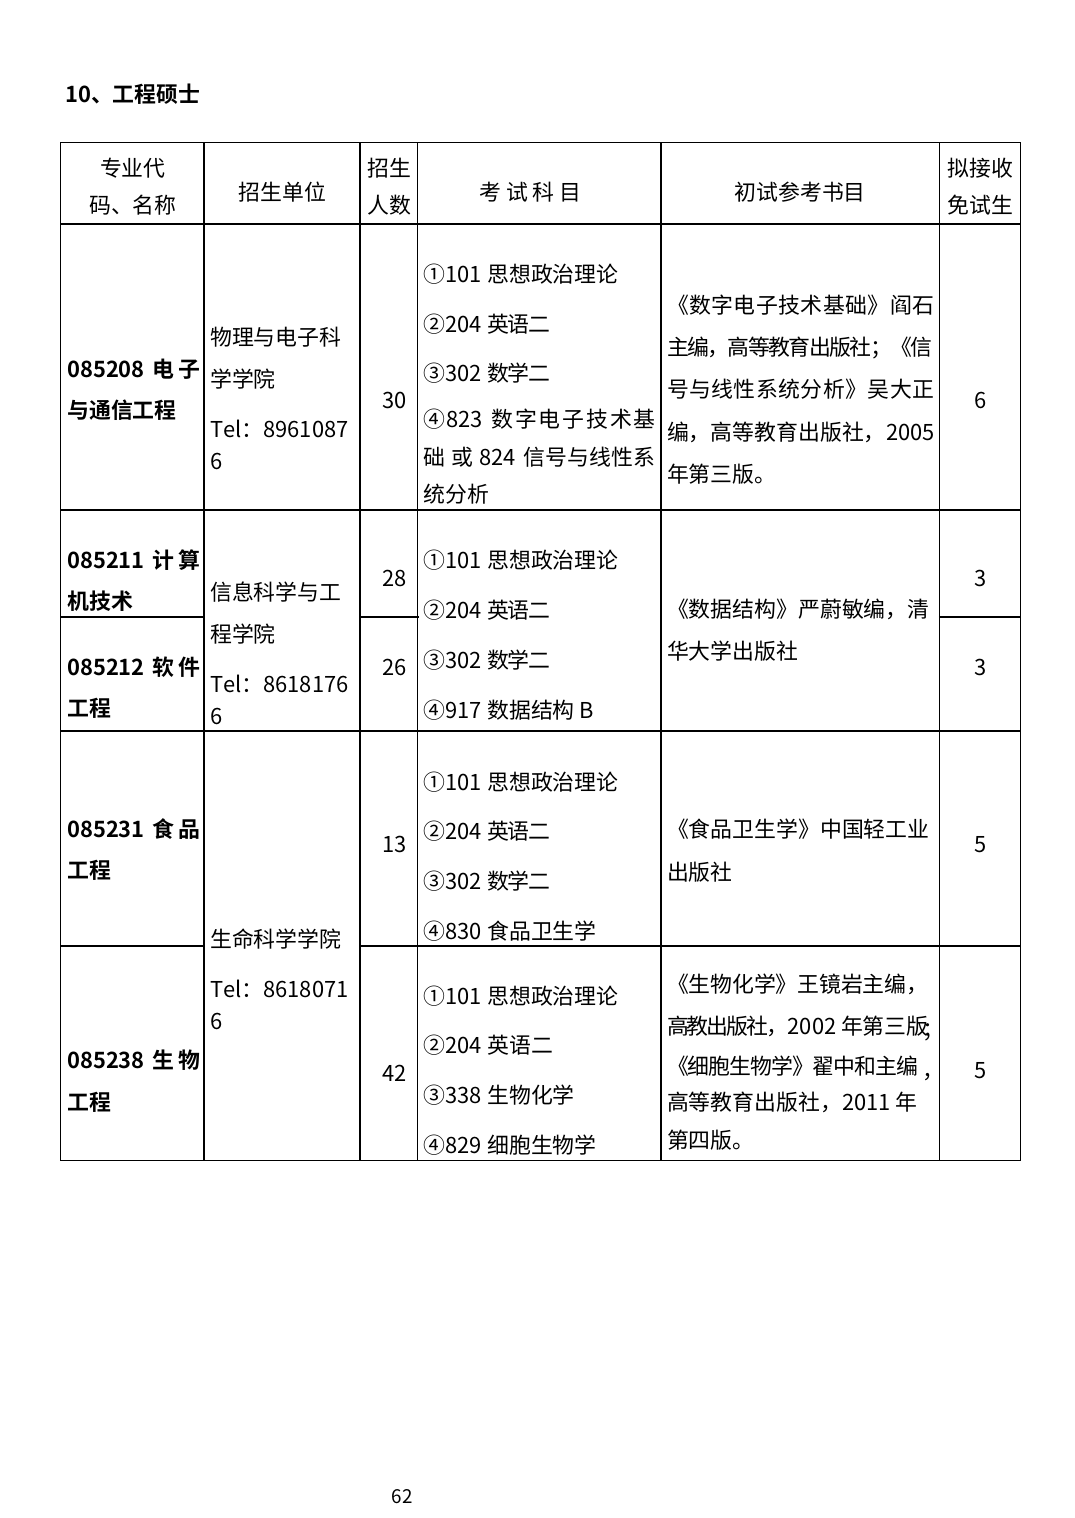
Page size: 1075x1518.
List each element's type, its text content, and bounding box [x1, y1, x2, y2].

table_header 拟接收免试生 [940, 143, 1020, 223]
table_cell 085212 软件 工程 [61, 618, 203, 730]
table_header 招生单位 [205, 143, 359, 223]
table_cell 28 [361, 511, 417, 616]
table_cell 42 [361, 947, 417, 1160]
table_cell 《生物化学》王镜岩主编， 高教出版社，2002 年第三版 《细胞生物学》翟中和主编 高等教育出版社，2011 年第四版。 [662, 947, 939, 1160]
table_cell 物理与电子科学学院 Tel：89610876 [205, 225, 359, 509]
table_header 专业代码、名称 [61, 143, 203, 223]
table_header 考 试 科 目 [418, 143, 660, 223]
table_cell 30 [361, 225, 417, 509]
table_cell ； ， 5 [940, 947, 1020, 1160]
table_cell 085238 生物 工程 [61, 947, 203, 1160]
subtitle 10、工程硕士 [65, 77, 1041, 109]
table_cell ①101 思想政治理论 ②204 英语二 ③302 数学二 ④823 数字电子技术基础 或 824 信号与线性系统分析 [418, 225, 660, 509]
table_cell 085231 食品 工程 [61, 732, 203, 945]
table_cell 信息科学与工程学院 Tel：86181766 [205, 511, 359, 730]
table_header 初试参考书目 [662, 143, 939, 223]
table_cell 《食品卫生学》中国轻工业出版社 [662, 732, 939, 945]
table_cell ①101 思想政治理论 ②204 英语二 ③302 数学二 ④830 食品卫生学 [418, 732, 660, 945]
table_cell ①101 思想政治理论 ②204 英语二 ③302 数学二 ④917 数据结构B [418, 511, 660, 730]
table_cell 3 [940, 511, 1020, 616]
table_cell ①101 思想政治理论 ②204 英语二 ③338 生物化学 ④829 细胞生物学 [418, 947, 660, 1160]
table_cell 085211 计算 机技术 [61, 511, 203, 616]
table_cell 26 [361, 618, 417, 730]
table_cell 13 [361, 732, 417, 945]
table_cell 6 [940, 225, 1020, 509]
table_cell 《数据结构》严蔚敏编，清华大学出版社 [662, 511, 939, 730]
table_cell 《数字电子技术基础》阎石主编，高等教育出版社；《信号与线性系统分析》吴大正编，高等教育出版社，2005 年第三版。 [662, 225, 939, 509]
table_header 招生人数 [361, 143, 417, 223]
table_cell 5 [940, 732, 1020, 945]
table_cell 生命科学学院 Tel：86180716 [205, 732, 359, 1160]
table_cell 3 [940, 618, 1020, 730]
table_cell 085208 电子 与通信工程 [61, 225, 203, 509]
